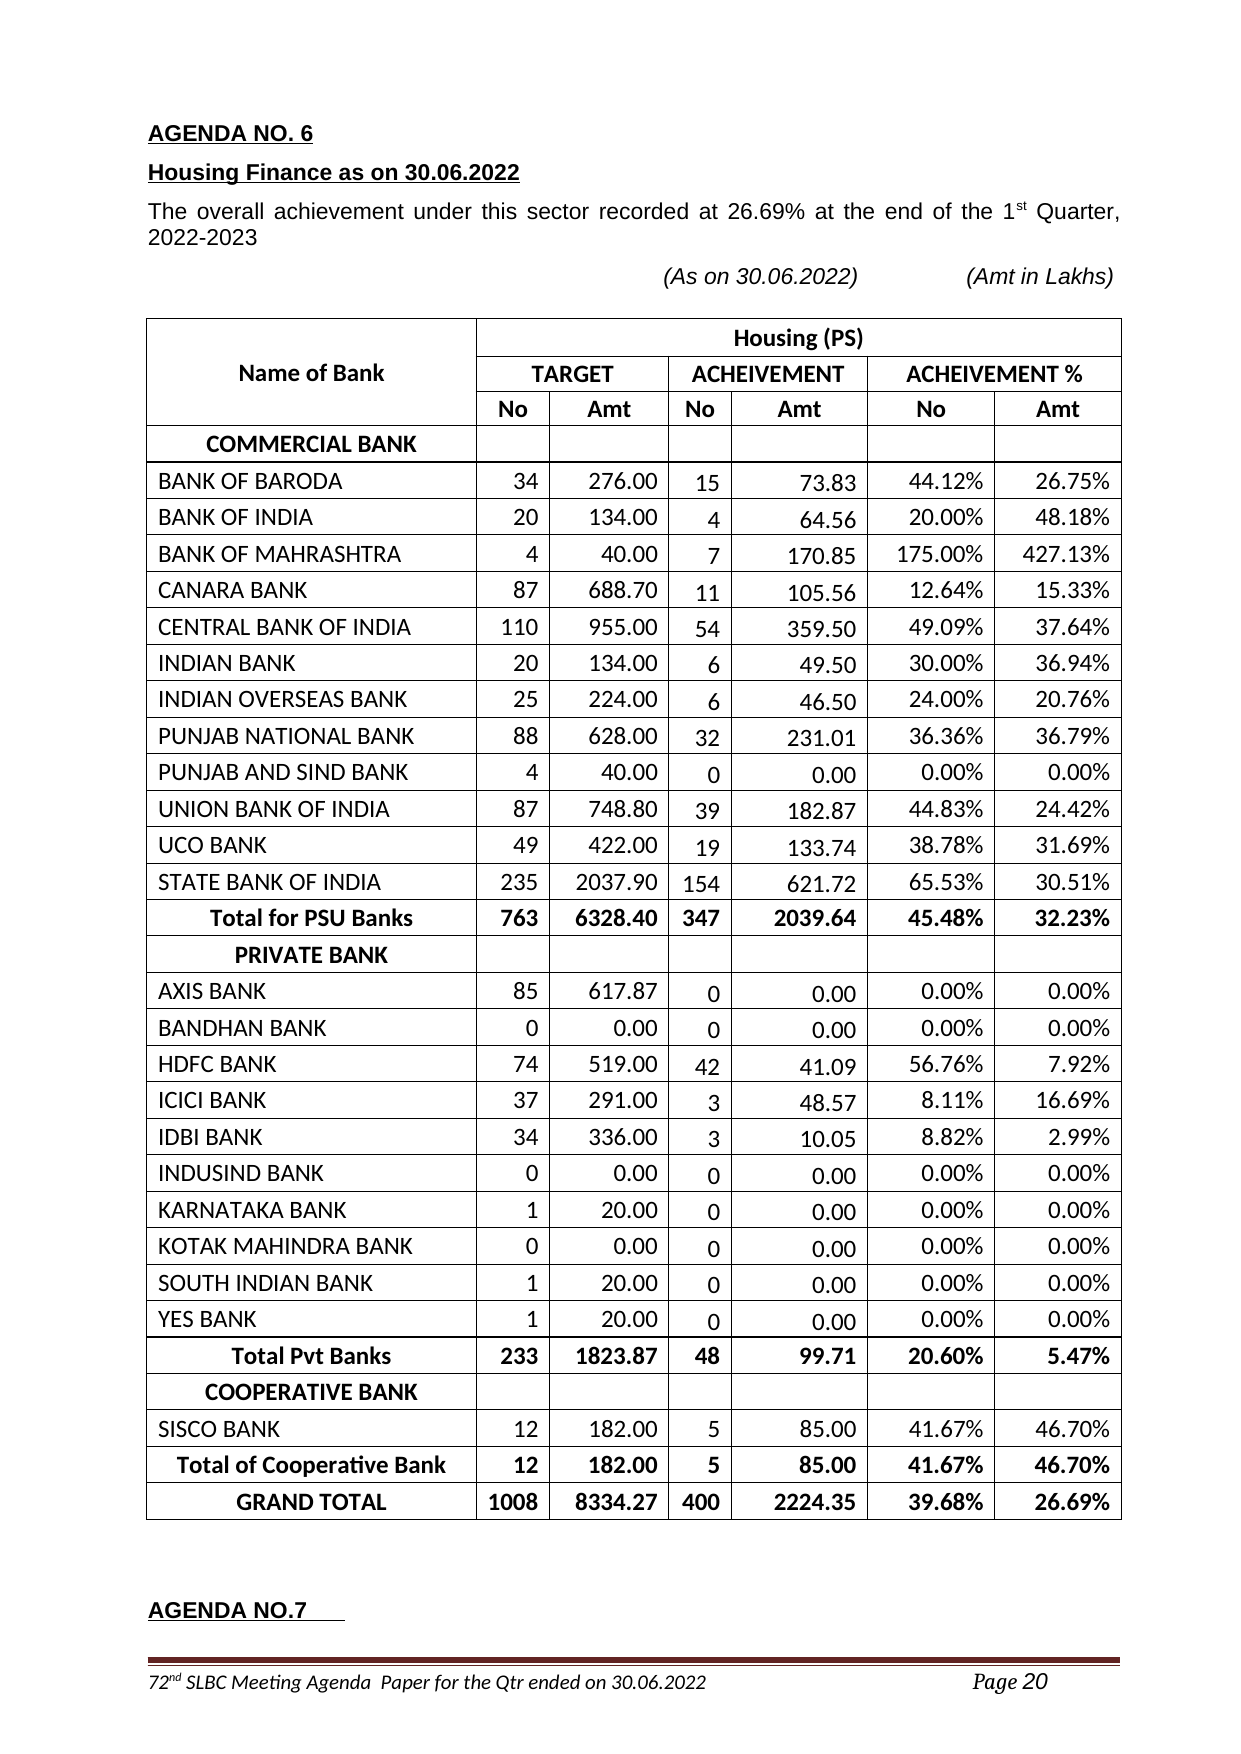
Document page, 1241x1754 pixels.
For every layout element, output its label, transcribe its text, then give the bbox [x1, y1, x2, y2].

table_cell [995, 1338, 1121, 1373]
subtitle AGENDA NO. 6 [148, 120, 1120, 146]
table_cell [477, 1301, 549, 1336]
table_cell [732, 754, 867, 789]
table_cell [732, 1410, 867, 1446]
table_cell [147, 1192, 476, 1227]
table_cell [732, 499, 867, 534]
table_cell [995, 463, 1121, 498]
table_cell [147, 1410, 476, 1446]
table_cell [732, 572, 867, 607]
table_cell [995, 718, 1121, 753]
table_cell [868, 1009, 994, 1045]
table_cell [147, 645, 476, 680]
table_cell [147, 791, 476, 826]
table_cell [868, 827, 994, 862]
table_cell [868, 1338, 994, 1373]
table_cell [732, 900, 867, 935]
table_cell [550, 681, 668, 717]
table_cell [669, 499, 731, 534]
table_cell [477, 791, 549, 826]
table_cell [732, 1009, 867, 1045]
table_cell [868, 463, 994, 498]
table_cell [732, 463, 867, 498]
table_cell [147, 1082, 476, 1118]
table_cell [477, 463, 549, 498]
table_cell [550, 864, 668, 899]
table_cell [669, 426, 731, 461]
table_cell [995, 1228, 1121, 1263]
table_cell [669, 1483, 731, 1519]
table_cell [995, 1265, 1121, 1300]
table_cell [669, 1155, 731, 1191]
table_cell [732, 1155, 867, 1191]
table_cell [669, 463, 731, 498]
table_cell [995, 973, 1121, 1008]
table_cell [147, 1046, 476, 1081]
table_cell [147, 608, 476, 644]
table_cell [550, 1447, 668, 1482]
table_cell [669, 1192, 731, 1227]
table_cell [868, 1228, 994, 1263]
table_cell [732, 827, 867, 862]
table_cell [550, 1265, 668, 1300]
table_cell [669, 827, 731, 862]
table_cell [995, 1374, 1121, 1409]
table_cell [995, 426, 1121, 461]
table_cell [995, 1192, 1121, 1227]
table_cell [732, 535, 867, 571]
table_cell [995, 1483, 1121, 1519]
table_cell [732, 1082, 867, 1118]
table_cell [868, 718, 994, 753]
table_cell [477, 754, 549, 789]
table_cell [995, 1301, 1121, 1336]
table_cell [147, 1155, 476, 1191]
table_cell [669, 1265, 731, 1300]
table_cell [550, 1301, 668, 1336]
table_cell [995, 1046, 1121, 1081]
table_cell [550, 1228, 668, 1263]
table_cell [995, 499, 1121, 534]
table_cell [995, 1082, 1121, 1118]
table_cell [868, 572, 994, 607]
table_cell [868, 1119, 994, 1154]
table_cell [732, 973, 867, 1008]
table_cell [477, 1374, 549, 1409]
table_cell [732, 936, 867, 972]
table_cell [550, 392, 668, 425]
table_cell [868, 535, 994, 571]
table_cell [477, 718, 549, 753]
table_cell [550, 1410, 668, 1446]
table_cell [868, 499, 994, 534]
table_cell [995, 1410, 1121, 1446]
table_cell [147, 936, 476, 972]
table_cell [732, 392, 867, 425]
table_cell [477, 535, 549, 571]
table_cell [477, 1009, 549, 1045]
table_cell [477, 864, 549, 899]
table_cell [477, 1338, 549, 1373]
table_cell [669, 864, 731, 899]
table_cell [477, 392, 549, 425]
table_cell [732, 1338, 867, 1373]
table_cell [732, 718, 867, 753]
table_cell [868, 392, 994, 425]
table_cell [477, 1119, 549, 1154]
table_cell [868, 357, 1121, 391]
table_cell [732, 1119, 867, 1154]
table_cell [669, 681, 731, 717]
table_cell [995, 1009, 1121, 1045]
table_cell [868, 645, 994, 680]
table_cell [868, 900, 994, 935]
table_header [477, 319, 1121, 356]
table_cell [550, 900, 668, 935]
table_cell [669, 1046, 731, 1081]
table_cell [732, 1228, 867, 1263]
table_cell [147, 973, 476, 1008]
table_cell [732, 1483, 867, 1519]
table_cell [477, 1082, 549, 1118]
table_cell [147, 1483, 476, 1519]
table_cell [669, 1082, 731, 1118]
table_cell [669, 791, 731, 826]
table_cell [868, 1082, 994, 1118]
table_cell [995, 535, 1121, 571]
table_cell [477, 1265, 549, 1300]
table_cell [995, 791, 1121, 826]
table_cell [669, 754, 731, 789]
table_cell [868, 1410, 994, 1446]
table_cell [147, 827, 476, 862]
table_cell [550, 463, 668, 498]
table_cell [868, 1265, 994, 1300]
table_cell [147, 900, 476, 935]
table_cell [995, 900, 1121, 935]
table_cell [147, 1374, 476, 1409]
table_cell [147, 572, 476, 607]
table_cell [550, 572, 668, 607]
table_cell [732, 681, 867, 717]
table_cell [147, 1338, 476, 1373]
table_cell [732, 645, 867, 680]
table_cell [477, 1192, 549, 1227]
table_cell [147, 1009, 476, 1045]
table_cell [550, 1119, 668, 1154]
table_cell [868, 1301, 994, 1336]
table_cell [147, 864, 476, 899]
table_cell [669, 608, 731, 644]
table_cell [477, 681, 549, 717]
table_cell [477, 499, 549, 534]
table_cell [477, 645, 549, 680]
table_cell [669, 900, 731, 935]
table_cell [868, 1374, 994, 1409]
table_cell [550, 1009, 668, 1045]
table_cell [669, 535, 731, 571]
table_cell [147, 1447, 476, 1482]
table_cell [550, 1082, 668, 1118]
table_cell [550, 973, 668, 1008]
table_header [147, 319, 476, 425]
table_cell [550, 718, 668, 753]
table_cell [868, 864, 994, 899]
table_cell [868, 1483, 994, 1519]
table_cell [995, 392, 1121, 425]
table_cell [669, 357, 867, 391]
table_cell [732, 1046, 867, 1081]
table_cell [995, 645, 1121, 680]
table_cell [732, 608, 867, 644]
text Housing Finance as on 30.06.2022 [148, 159, 1120, 185]
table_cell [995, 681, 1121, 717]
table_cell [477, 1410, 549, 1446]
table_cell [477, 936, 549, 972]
text AGENDA NO.7 [148, 1597, 1120, 1624]
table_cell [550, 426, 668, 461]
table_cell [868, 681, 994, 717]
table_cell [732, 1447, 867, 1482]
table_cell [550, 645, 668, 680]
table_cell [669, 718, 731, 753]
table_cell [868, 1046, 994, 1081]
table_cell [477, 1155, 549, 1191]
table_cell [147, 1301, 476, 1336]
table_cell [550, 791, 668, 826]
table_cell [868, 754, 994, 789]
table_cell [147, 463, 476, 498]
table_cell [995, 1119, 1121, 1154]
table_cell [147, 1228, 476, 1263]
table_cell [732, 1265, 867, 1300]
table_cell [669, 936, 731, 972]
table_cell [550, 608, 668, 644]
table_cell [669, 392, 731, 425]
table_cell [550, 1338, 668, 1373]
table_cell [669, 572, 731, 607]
text The overall achievement under this sector recorded at 26.69% at the end of the 1st Quarter, 2022-2023 [148, 198, 1120, 250]
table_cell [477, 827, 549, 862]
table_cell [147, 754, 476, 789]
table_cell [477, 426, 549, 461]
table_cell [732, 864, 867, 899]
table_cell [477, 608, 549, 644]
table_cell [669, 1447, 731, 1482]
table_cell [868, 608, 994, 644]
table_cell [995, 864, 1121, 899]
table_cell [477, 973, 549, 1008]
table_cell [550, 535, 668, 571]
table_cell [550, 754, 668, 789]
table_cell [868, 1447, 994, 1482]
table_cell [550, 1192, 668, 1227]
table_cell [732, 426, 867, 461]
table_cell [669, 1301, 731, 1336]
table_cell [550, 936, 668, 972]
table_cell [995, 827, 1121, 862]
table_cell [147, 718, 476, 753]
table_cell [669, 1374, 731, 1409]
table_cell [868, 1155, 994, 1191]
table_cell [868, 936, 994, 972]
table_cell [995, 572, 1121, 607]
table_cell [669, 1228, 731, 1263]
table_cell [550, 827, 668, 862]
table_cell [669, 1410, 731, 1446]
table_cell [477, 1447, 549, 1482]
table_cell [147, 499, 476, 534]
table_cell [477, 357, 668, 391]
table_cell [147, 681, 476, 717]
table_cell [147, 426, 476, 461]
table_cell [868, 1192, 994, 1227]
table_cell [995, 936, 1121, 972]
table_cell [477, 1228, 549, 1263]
text (As on 30.06.2022) (Amt in Lakhs) [148, 263, 1120, 289]
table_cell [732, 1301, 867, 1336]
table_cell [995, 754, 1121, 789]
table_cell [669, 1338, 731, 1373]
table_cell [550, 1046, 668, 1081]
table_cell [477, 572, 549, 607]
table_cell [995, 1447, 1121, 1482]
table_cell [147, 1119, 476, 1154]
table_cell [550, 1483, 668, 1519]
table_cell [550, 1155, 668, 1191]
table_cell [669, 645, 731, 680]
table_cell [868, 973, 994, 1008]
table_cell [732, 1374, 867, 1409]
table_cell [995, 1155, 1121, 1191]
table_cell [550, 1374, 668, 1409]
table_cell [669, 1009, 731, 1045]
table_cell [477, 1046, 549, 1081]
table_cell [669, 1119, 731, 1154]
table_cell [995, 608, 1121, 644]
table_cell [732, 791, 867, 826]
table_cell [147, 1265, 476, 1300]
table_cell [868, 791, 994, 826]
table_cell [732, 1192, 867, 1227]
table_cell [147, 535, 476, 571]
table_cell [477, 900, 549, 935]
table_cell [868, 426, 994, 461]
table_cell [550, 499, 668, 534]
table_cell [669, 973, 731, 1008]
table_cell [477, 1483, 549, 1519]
